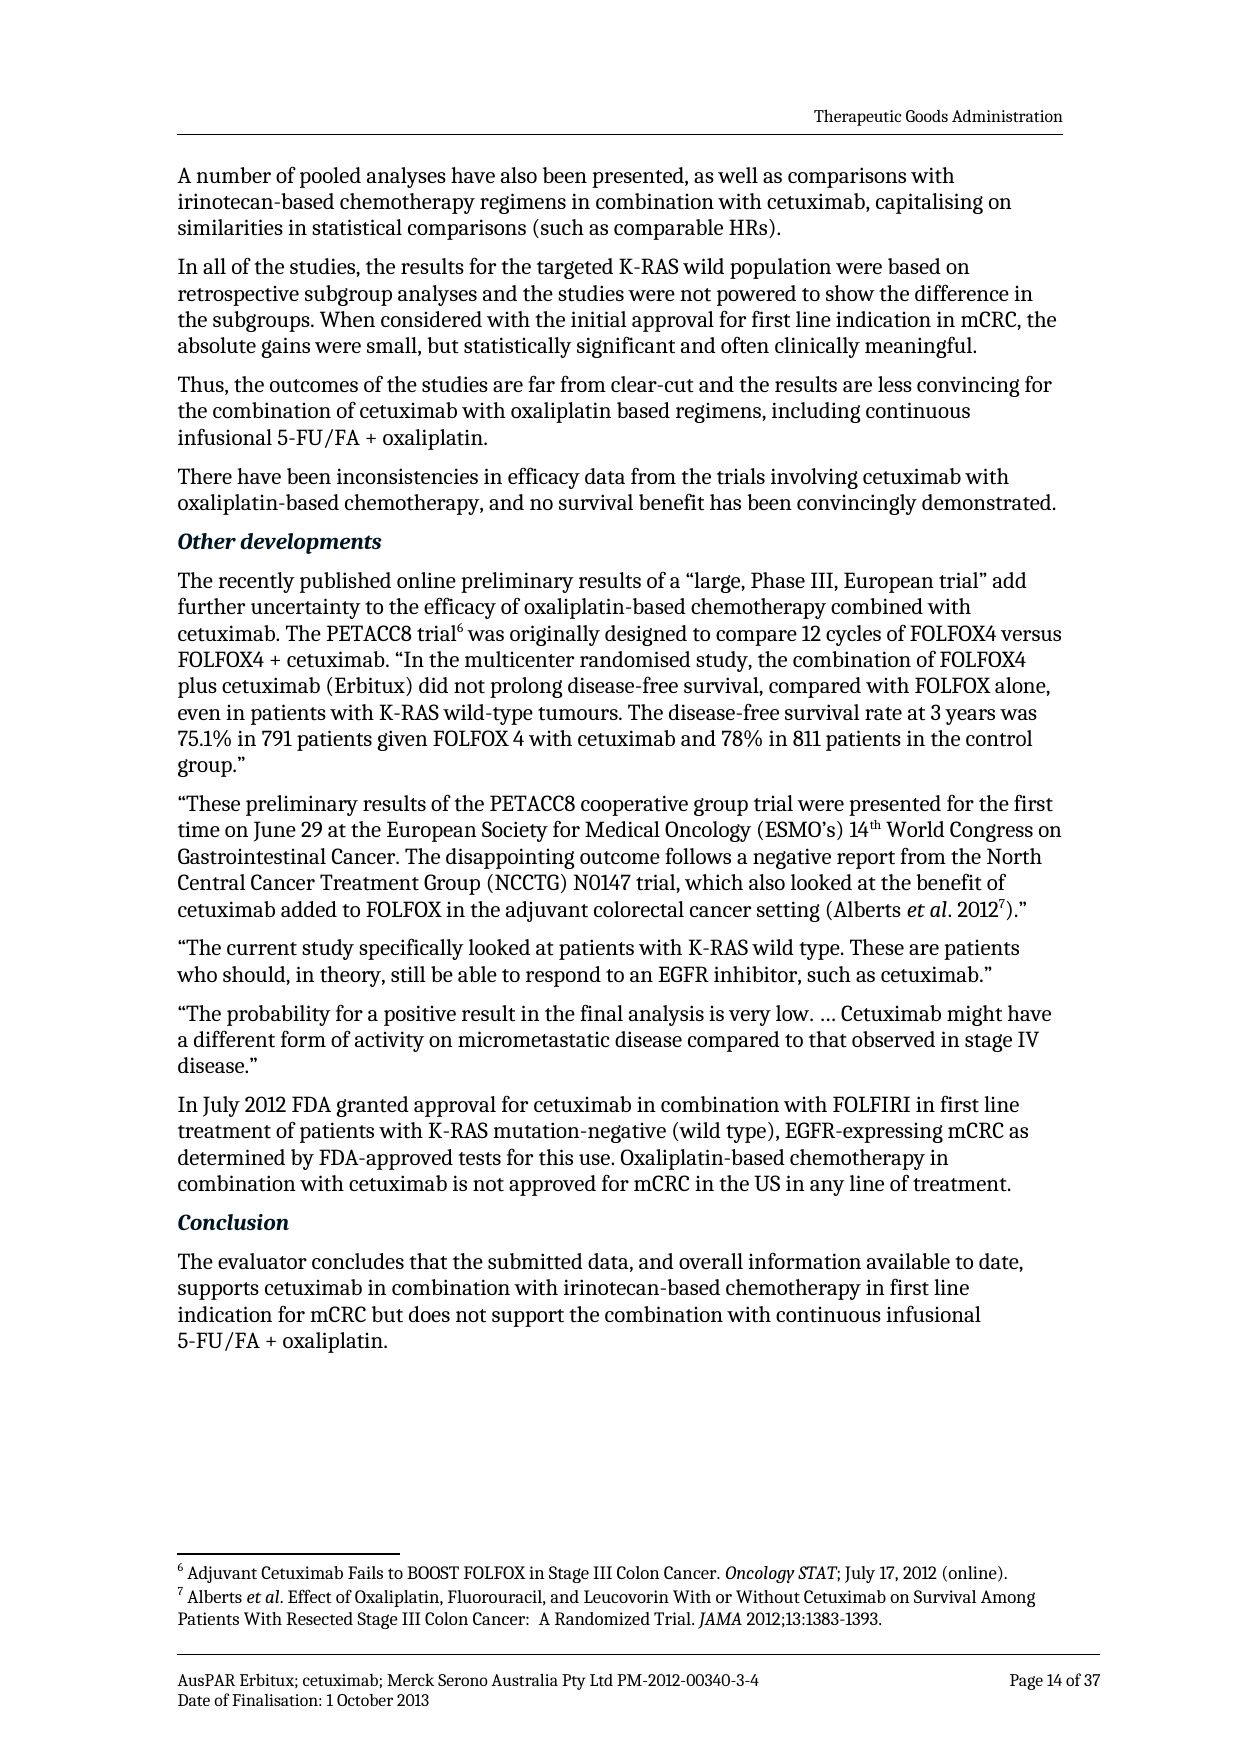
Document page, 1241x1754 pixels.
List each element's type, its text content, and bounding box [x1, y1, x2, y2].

text Thus, the outcomes of the studies are far from clear-cut and the results are less convincing for the combination of cetuximab with oxaliplatin based regimens, including continuous infusional 5-FU/FA + oxaliplatin. [177, 372, 1063, 451]
text The recently published online preliminary results of a “large, Phase III, European trial” add further uncertainty to the efficacy of oxaliplatin-based chemotherapy combined with cetuximab. The PETACC8 trial was originally designed to compare 12 cycles of FOLFOX4 versus FOLFOX4 + cetuximab. “In the multicenter randomised study, the combination of FOLFOX4 plus cetuximab (Erbitux) did not prolong disease-free survival, compared with FOLFOX alone, even in patients with K-RAS wild-type tumours. The disease-free survival rate at 3 years was 75.1% in 791 patients given FOLFOX 4 with cetuximab and 78% in 811 patients in the control group.” [177, 568, 1063, 778]
text In July 2012 FDA granted approval for cetuximab in combination with FOLFIRI in first line treatment of patients with K-RAS mutation-negative (wild type), EGFR-expressing mCRC as determined by FDA-approved tests for this use. Oxaliplatin-based chemotherapy in combination with cetuximab is not approved for mCRC in the US in any line of treatment. [177, 1092, 1063, 1197]
subtitle Conclusion [177, 1210, 1063, 1236]
text The evaluator concludes that the submitted data, and overall information available to date, supports cetuximab in combination with irinotecan-based chemotherapy in first line indication for mCRC but does not support the combination with continuous infusional 5-FU/FA + oxaliplatin. [177, 1249, 1063, 1354]
text There have been inconsistencies in efficacy data from the trials involving cetuximab with oxaliplatin-based chemotherapy, and no survival benefit has been convincingly demonstrated. [177, 463, 1063, 516]
text “These preliminary results of the PETACC8 cooperative group trial were presented for the first time on June 29 at the European Society for Medical Oncology (ESMO’s) 14th World Congress on Gastrointestinal Cancer. The disappointing outcome follows a negative report from the North Central Cancer Treatment Group (NCCTG) N0147 trial, which also looked at the benefit of cetuximab added to FOLFOX in the adjuvant colorectal cancer setting (Alberts et al. 2012).” [177, 791, 1063, 923]
text “The probability for a positive result in the final analysis is very low. … Cetuximab might have a different form of activity on micrometastatic disease compared to that observed in stage IV disease.” [177, 1000, 1063, 1079]
subtitle Other developments [177, 529, 1063, 555]
text In all of the studies, the results for the targeted K-RAS wild population were based on retrospective subgroup analyses and the studies were not powered to show the difference in the subgroups. When considered with the initial approval for first line indication in mCRC, the absolute gains were small, but statistically significant and often clinically meaningful. [177, 254, 1063, 359]
text “The current study specifically looked at patients with K-RAS wild type. These are patients who should, in theory, still be able to respond to an EGFR inhibitor, such as cetuximab.” [177, 935, 1063, 988]
text A number of pooled analyses have also been presented, as well as comparisons with irinotecan-based chemotherapy regimens in combination with cetuximab, capitalising on similarities in statistical comparisons (such as comparable HRs). [177, 162, 1063, 242]
